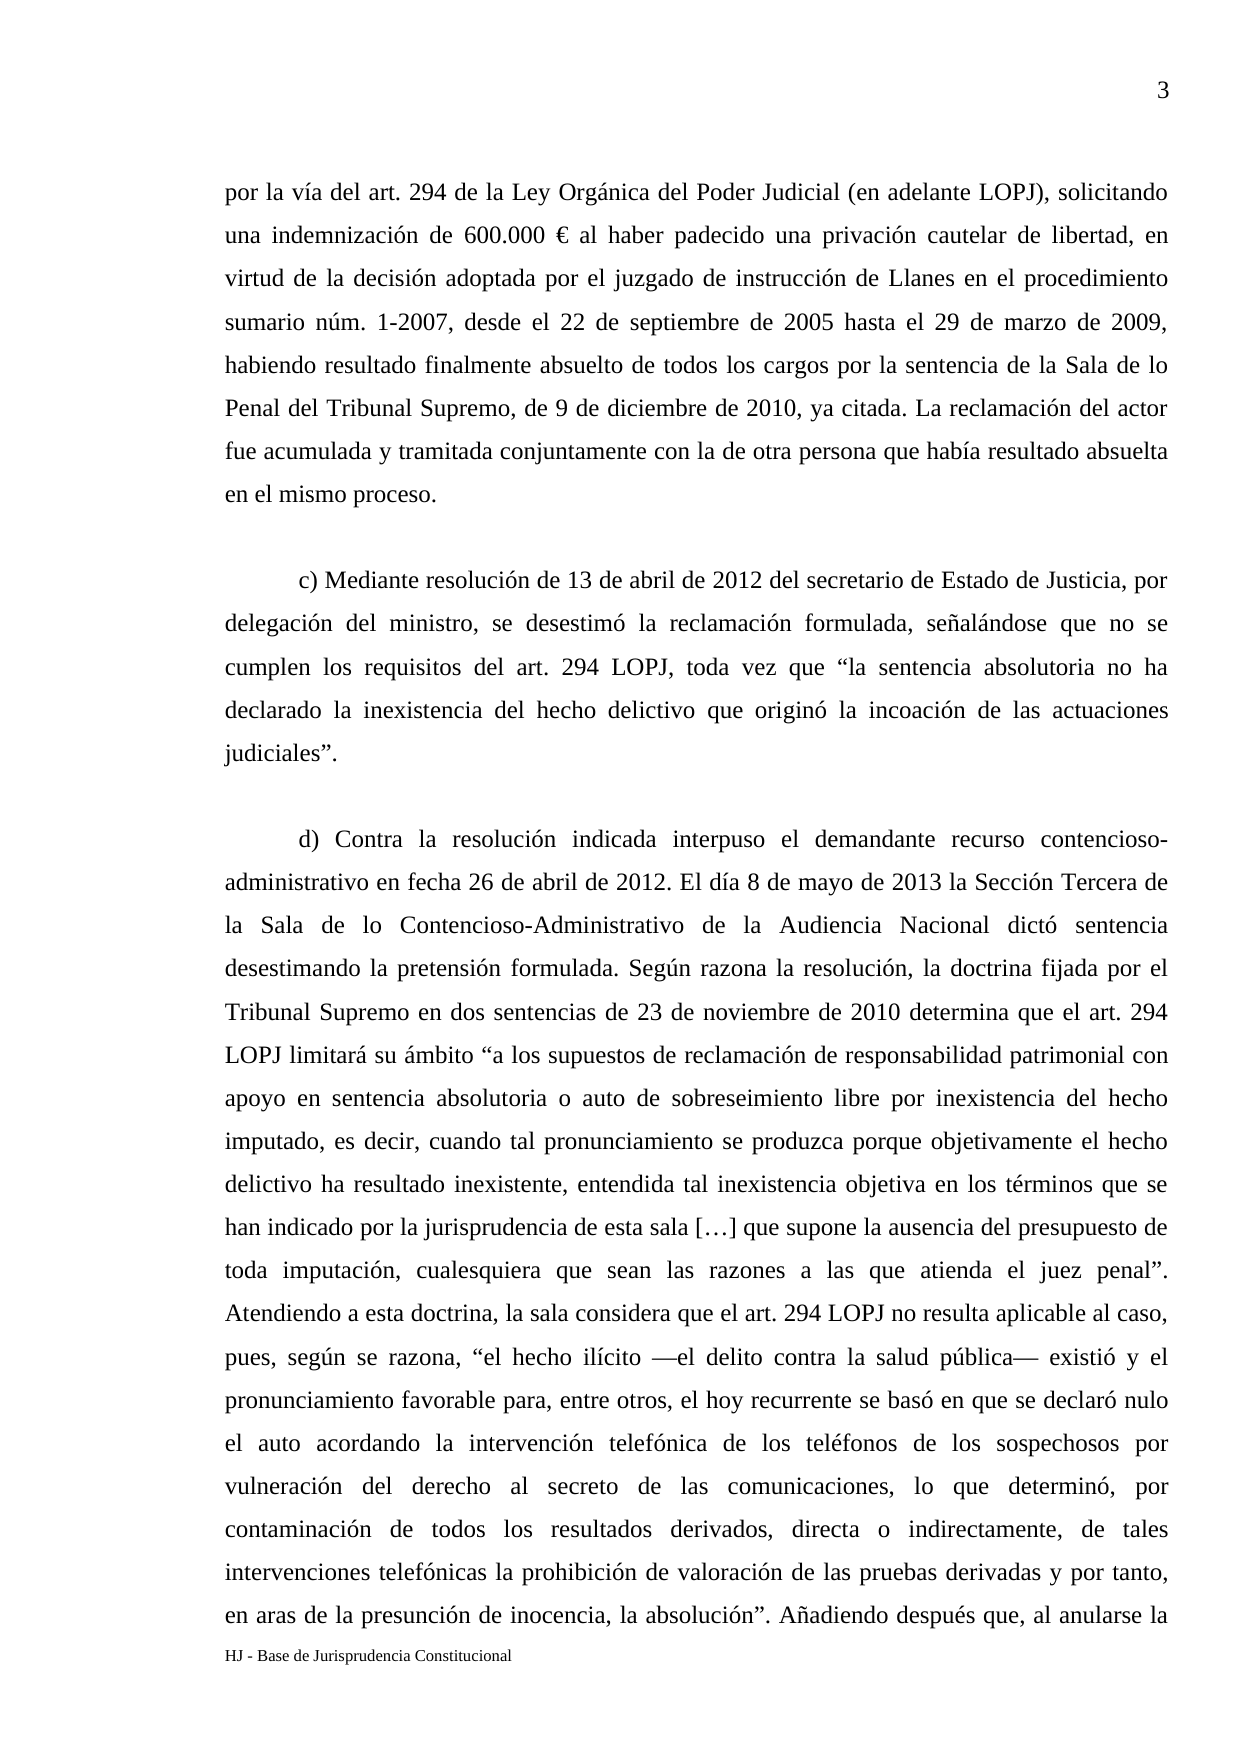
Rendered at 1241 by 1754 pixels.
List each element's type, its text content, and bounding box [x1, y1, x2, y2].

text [224, 177, 1169, 508]
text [224, 824, 1169, 1629]
text c) Mediante resolución de 13 de abril de 2012 del secretario de Estado de Justicia, por delegación del ministro, se desestimó la reclamación formulada, señalándose que no se cumplen los requisitos del art. 294 LOPJ, toda vez que “la sentencia absolutoria no ha declarado la inexistencia del hecho delictivo que originó la incoación de las actuaciones judiciales”. [224, 565, 1169, 767]
